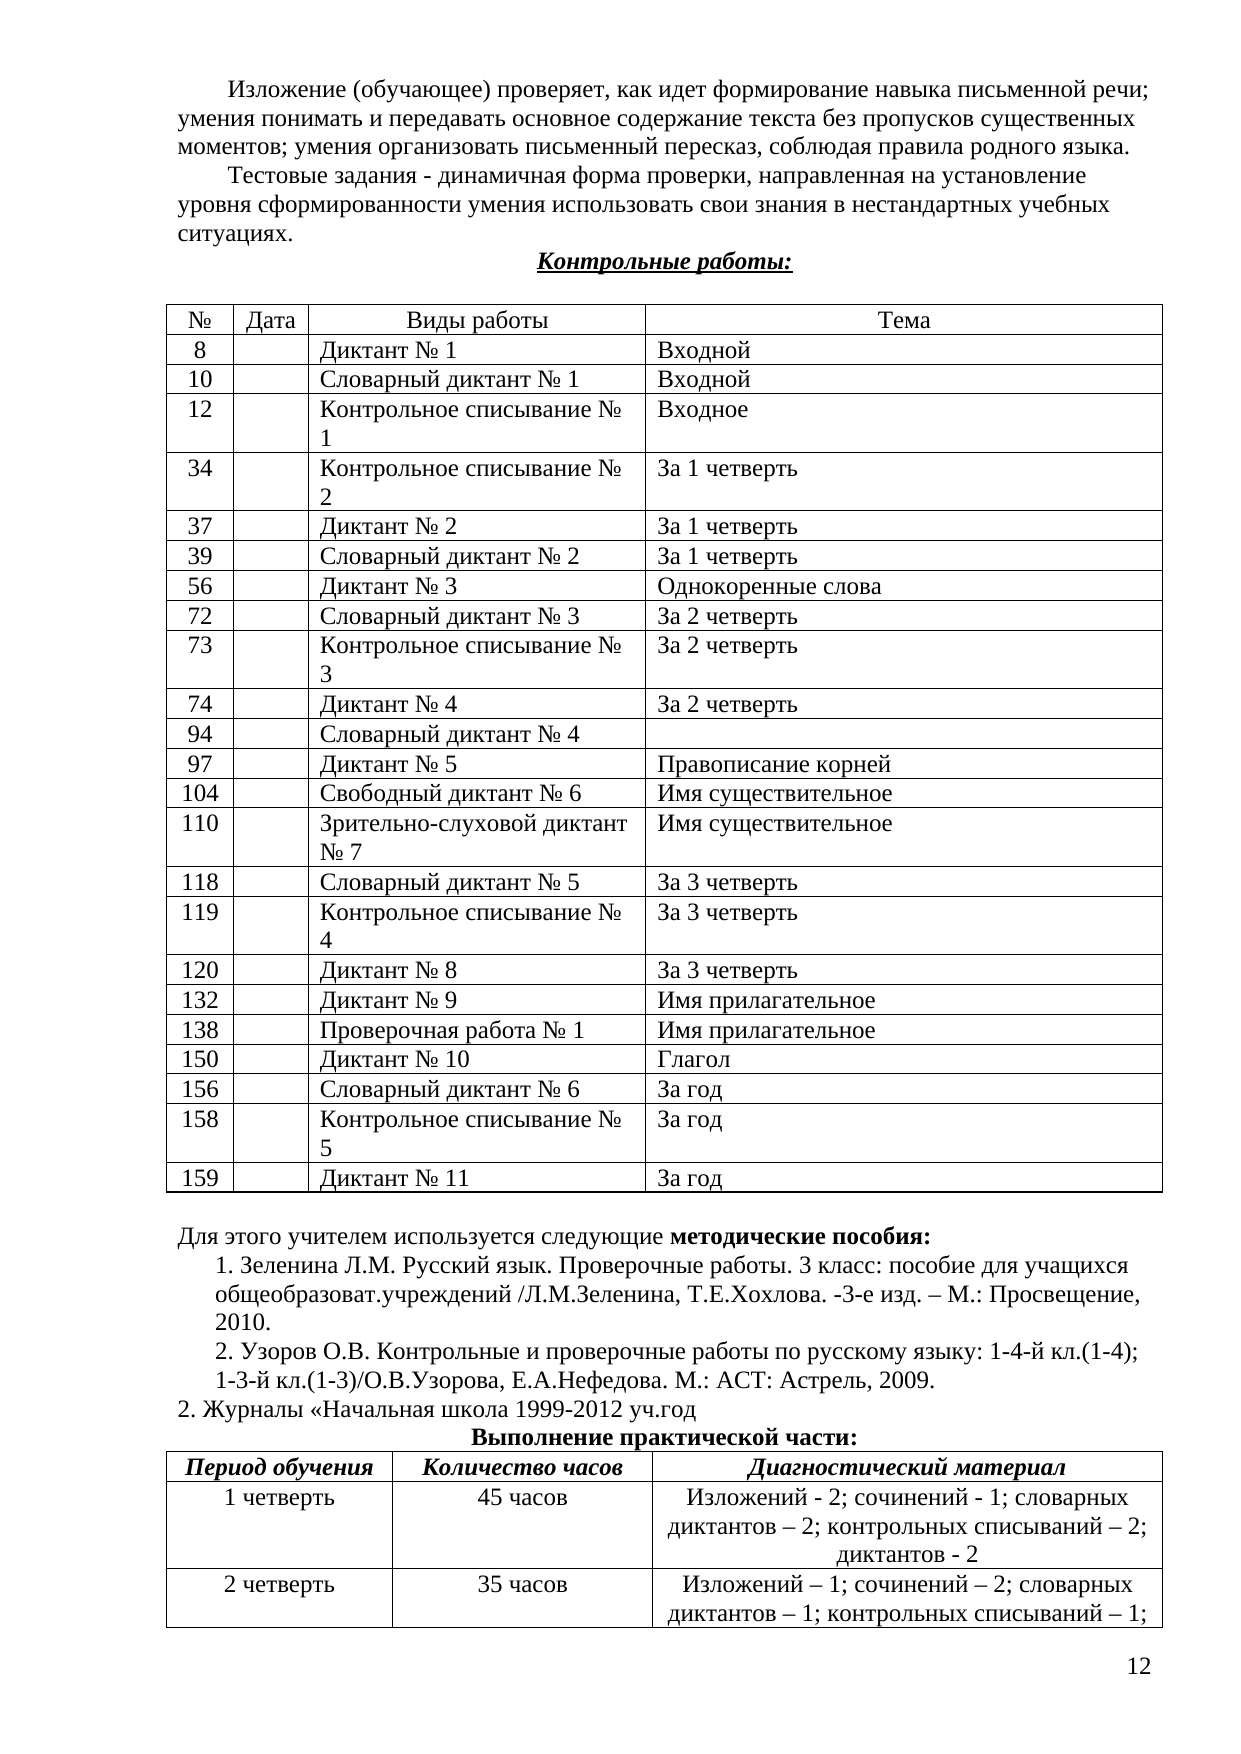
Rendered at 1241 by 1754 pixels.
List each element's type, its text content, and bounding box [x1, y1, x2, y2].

table_cell Словарный диктант № 1 [309, 365, 645, 393]
table_cell Словарный диктант № 3 [309, 601, 645, 629]
table_cell Имя прилагательное [646, 1015, 1162, 1043]
table_cell Диктант № 9 [309, 985, 645, 1014]
table_cell 104 [167, 779, 233, 807]
table_cell Правописание корней [646, 749, 1162, 777]
text Изложение (обучающее) проверяет, как идет формирование навыка письменной речи; умения понимать и передавать основное содержание текста без пропусков существенных моментов; умения организовать письменный пересказ, соблюдая правила родного языка. [177, 74, 1152, 160]
table_cell За 1 четверть [646, 541, 1162, 570]
table_header Дата [234, 305, 308, 334]
table_cell За год [646, 1104, 1162, 1162]
table_cell Контрольное списывание № 2 [309, 453, 645, 510]
table_cell Словарный диктант № 6 [309, 1074, 645, 1103]
table_cell 56 [167, 571, 233, 600]
table_cell [234, 511, 308, 540]
table_cell За 2 четверть [646, 689, 1162, 718]
table_cell 118 [167, 867, 233, 896]
table_cell Диктант № 11 [309, 1163, 645, 1191]
table_cell Изложений - 2; сочинений - 1; словарных диктантов – 2; контрольных списываний – 2; диктантов - 2 [653, 1482, 1162, 1568]
table_cell [234, 1163, 308, 1191]
table_cell 34 [167, 453, 233, 510]
table_cell Диктант № 5 [309, 749, 645, 777]
table_cell За 1 четверть [646, 511, 1162, 540]
table_cell [234, 365, 308, 393]
table_cell 73 [167, 631, 233, 688]
table_cell [234, 1045, 308, 1073]
table_cell [234, 453, 308, 510]
table_cell [234, 749, 308, 777]
table_cell Зрительно-слуховой диктант № 7 [309, 808, 645, 866]
table_cell За год [646, 1163, 1162, 1191]
table_cell Входной [646, 365, 1162, 393]
table_cell Диктант № 2 [309, 511, 645, 540]
table_cell 74 [167, 689, 233, 718]
text Выполнение практической части: [177, 1422, 1152, 1451]
text Контрольные работы: [177, 246, 1152, 275]
table_cell 120 [167, 955, 233, 984]
table_cell [234, 1015, 308, 1043]
table_cell 150 [167, 1045, 233, 1073]
table_cell Входное [646, 394, 1162, 452]
table_cell [234, 601, 308, 629]
table_cell [234, 867, 308, 896]
table_cell 97 [167, 749, 233, 777]
table_cell [646, 719, 1162, 748]
table_cell 72 [167, 601, 233, 629]
table_cell [234, 571, 308, 600]
table_cell Входной [646, 335, 1162, 363]
table_cell Свободный диктант № 6 [309, 779, 645, 807]
table_cell Однокоренные слова [646, 571, 1162, 600]
table_cell [234, 541, 308, 570]
table_cell Имя существительное [646, 779, 1162, 807]
text Для этого учителем используется следующие методические пособия: [177, 1221, 1152, 1250]
table_cell Словарный диктант № 2 [309, 541, 645, 570]
table_cell [234, 394, 308, 452]
table_cell 39 [167, 541, 233, 570]
table_cell 159 [167, 1163, 233, 1191]
table_cell За 3 четверть [646, 897, 1162, 954]
table_cell 10 [167, 365, 233, 393]
table_header Виды работы [309, 305, 645, 334]
text Тестовые задания - динамичная форма проверки, направленная на установление уровня сформированности умения использовать свои знания в нестандартных учебных ситуациях. [177, 160, 1152, 246]
table_cell Диктант № 8 [309, 955, 645, 984]
table_cell [234, 1074, 308, 1103]
table_cell 12 [167, 394, 233, 452]
table_cell Диктант № 10 [309, 1045, 645, 1073]
table_cell 45 часов [393, 1482, 652, 1568]
table_cell [234, 719, 308, 748]
table_cell 119 [167, 897, 233, 954]
table_cell Проверочная работа № 1 [309, 1015, 645, 1043]
table_cell 138 [167, 1015, 233, 1043]
table_cell За 1 четверть [646, 453, 1162, 510]
table_cell [234, 335, 308, 363]
table_header Диагностический материал [653, 1452, 1162, 1481]
table_cell За 2 четверть [646, 601, 1162, 629]
table_cell 1 четверть [167, 1482, 392, 1568]
table_cell [234, 779, 308, 807]
table_cell [234, 1104, 308, 1162]
table_cell Диктант № 4 [309, 689, 645, 718]
table_cell 156 [167, 1074, 233, 1103]
table_cell [234, 985, 308, 1014]
text 2. Узоров О.В. Контрольные и проверочные работы по русскому языку: 1-4-й кл.(1-4); 1-3-й кл.(1-3)/О.В.Узорова, Е.А.Нефедова. М.: АСТ: Астрель, 2009. [215, 1336, 1152, 1394]
table_cell Имя прилагательное [646, 985, 1162, 1014]
table_cell За 3 четверть [646, 955, 1162, 984]
table_cell Имя существительное [646, 808, 1162, 866]
table_cell [234, 955, 308, 984]
table_cell Контрольное списывание № 4 [309, 897, 645, 954]
table_cell 132 [167, 985, 233, 1014]
text 1. Зеленина Л.М. Русский язык. Проверочные работы. 3 класс: пособие для учащихся общеобразоват.учреждений /Л.М.Зеленина, Т.Е.Хохлова. -3-е изд. – М.: Просвещение, 2010. [215, 1250, 1152, 1336]
table_header Тема [646, 305, 1162, 334]
text 2. Журналы «Начальная школа 1999-2012 уч.год [177, 1394, 1152, 1422]
table_cell За 2 четверть [646, 631, 1162, 688]
table_cell За год [646, 1074, 1162, 1103]
table_cell Диктант № 1 [309, 335, 645, 363]
table_cell [234, 897, 308, 954]
table_cell Глагол [646, 1045, 1162, 1073]
table_cell 110 [167, 808, 233, 866]
table_cell 37 [167, 511, 233, 540]
table_cell [234, 689, 308, 718]
table_cell 94 [167, 719, 233, 748]
table_cell 35 часов [393, 1569, 652, 1627]
table_cell За 3 четверть [646, 867, 1162, 896]
table_cell Словарный диктант № 5 [309, 867, 645, 896]
table_cell [234, 808, 308, 866]
table_header Период обучения [167, 1452, 392, 1481]
table_cell Контрольное списывание № 5 [309, 1104, 645, 1162]
table_cell 158 [167, 1104, 233, 1162]
table_header Количество часов [393, 1452, 652, 1481]
table_cell 8 [167, 335, 233, 363]
table_header № [167, 305, 233, 334]
table_cell Диктант № 3 [309, 571, 645, 600]
table_cell 2 четверть [167, 1569, 392, 1627]
table_cell Контрольное списывание № 1 [309, 394, 645, 452]
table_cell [653, 1569, 1162, 1627]
table_cell Контрольное списывание № 3 [309, 631, 645, 688]
table_cell Словарный диктант № 4 [309, 719, 645, 748]
table_cell [234, 631, 308, 688]
